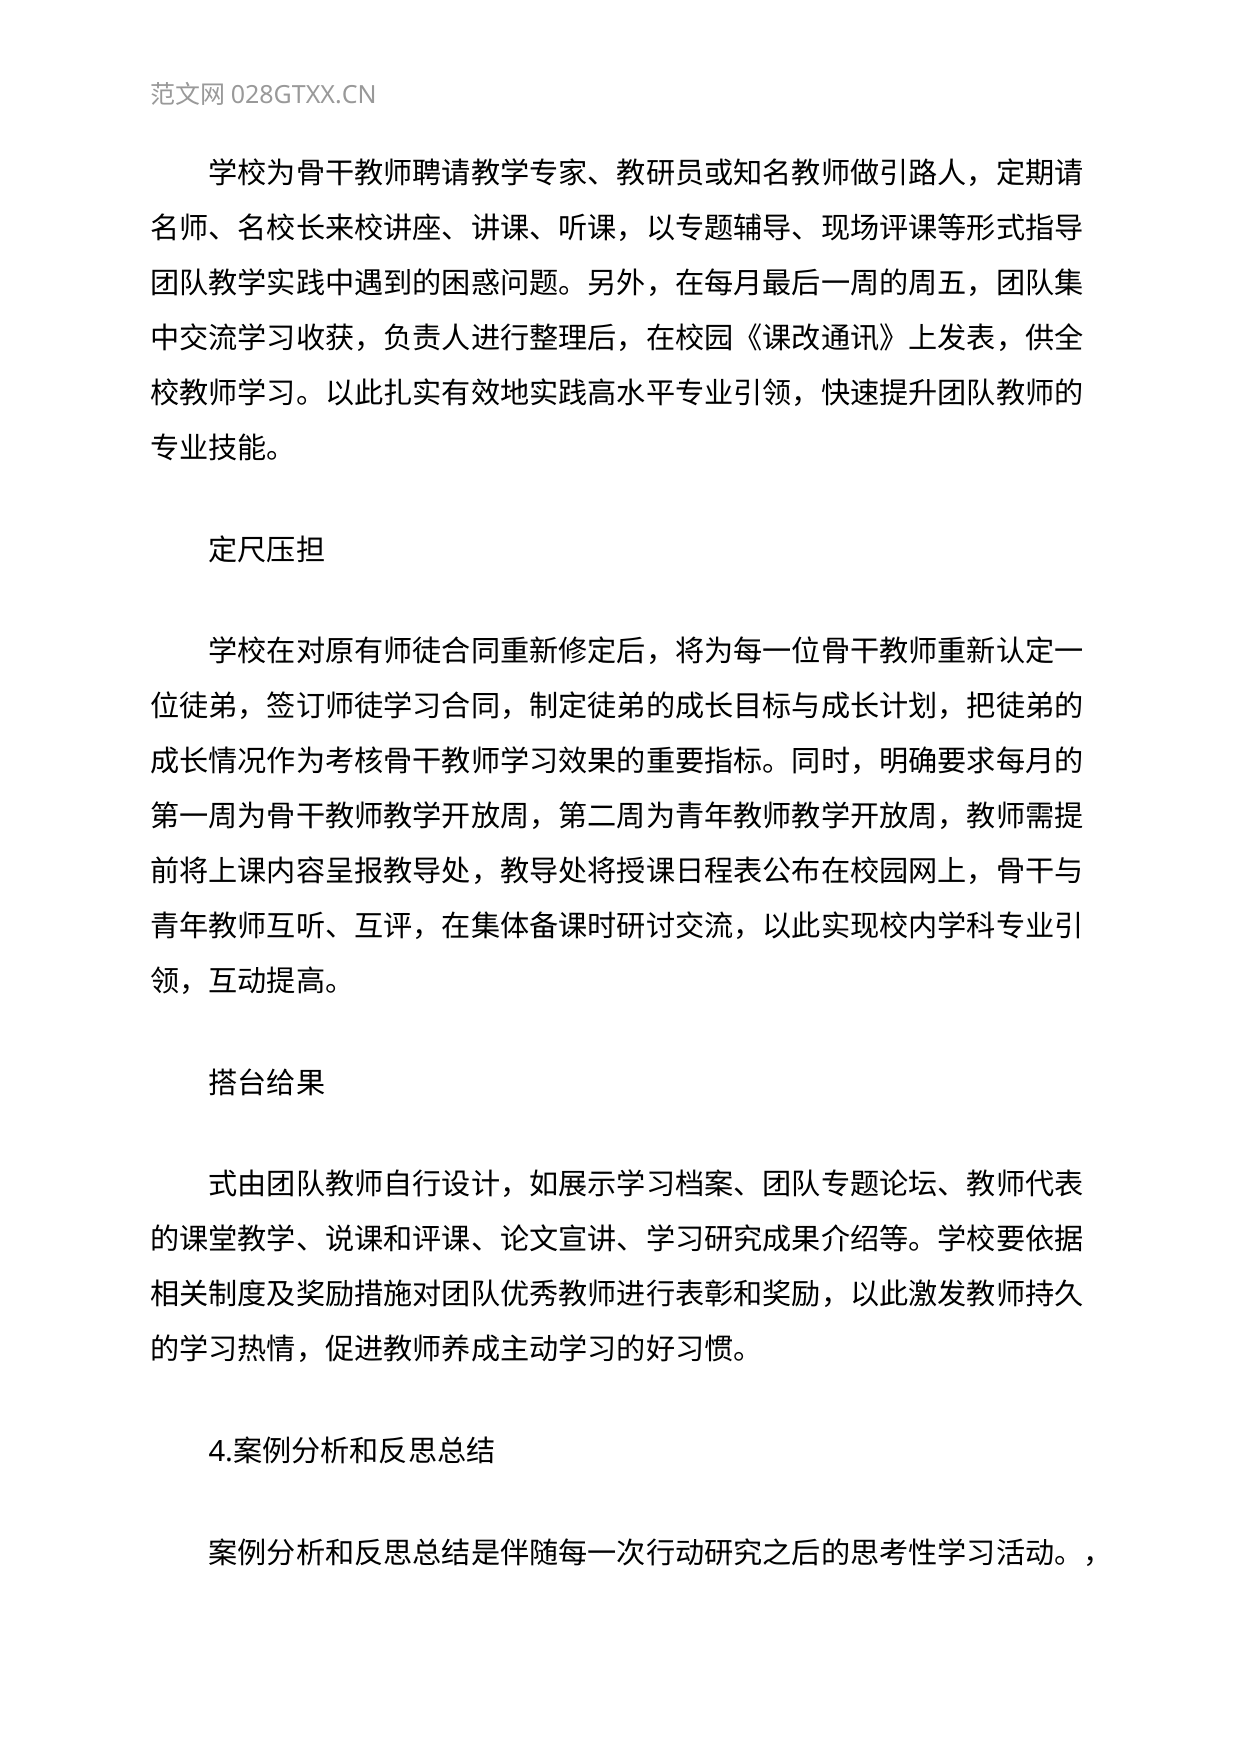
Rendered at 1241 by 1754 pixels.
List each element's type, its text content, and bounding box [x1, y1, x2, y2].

text 学校在对原有师徒合同重新修定后，将为每一位骨干教师重新认定一位徒弟，签订师徒学习合同，制定徒弟的成长目标与成长计划，把徒弟的成长情况作为考核骨干教师学习效果的重要指标。同时，明确要求每月的第一周为骨干教师教学开放周，第二周为青年教师教学开放周，教师需提前将上课内容呈报教导处，教导处将授课日程表公布在校园网上，骨干与青年教师互听、互评，在集体备课时研讨交流，以此实现校内学科专业引领，互动提高。 [150, 628, 1090, 1000]
text 定尺压担 [150, 526, 1090, 568]
text 式由团队教师自行设计，如展示学习档案、团队专题论坛、教师代表的课堂教学、说课和评课、论文宣讲、学习研究成果介绍等。学校要依据相关制度及奖励措施对团队优秀教师进行表彰和奖励，以此激发教师持久的学习热情，促进教师养成主动学习的好习惯。 [150, 1161, 1090, 1368]
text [150, 1529, 1090, 1572]
text 搭台给果 [150, 1059, 1090, 1101]
text 4.案例分析和反思总结 [150, 1427, 1090, 1470]
text 学校为骨干教师聘请教学专家、教研员或知名教师做引路人，定期请名师、名校长来校讲座、讲课、听课，以专题辅导、现场评课等形式指导团队教学实践中遇到的困惑问题。另外，在每月最后一周的周五，团队集中交流学习收获，负责人进行整理后，在校园《课改通讯》上发表，供全校教师学习。以此扎实有效地实践高水平专业引领，快速提升团队教师的专业技能。 [150, 150, 1090, 467]
